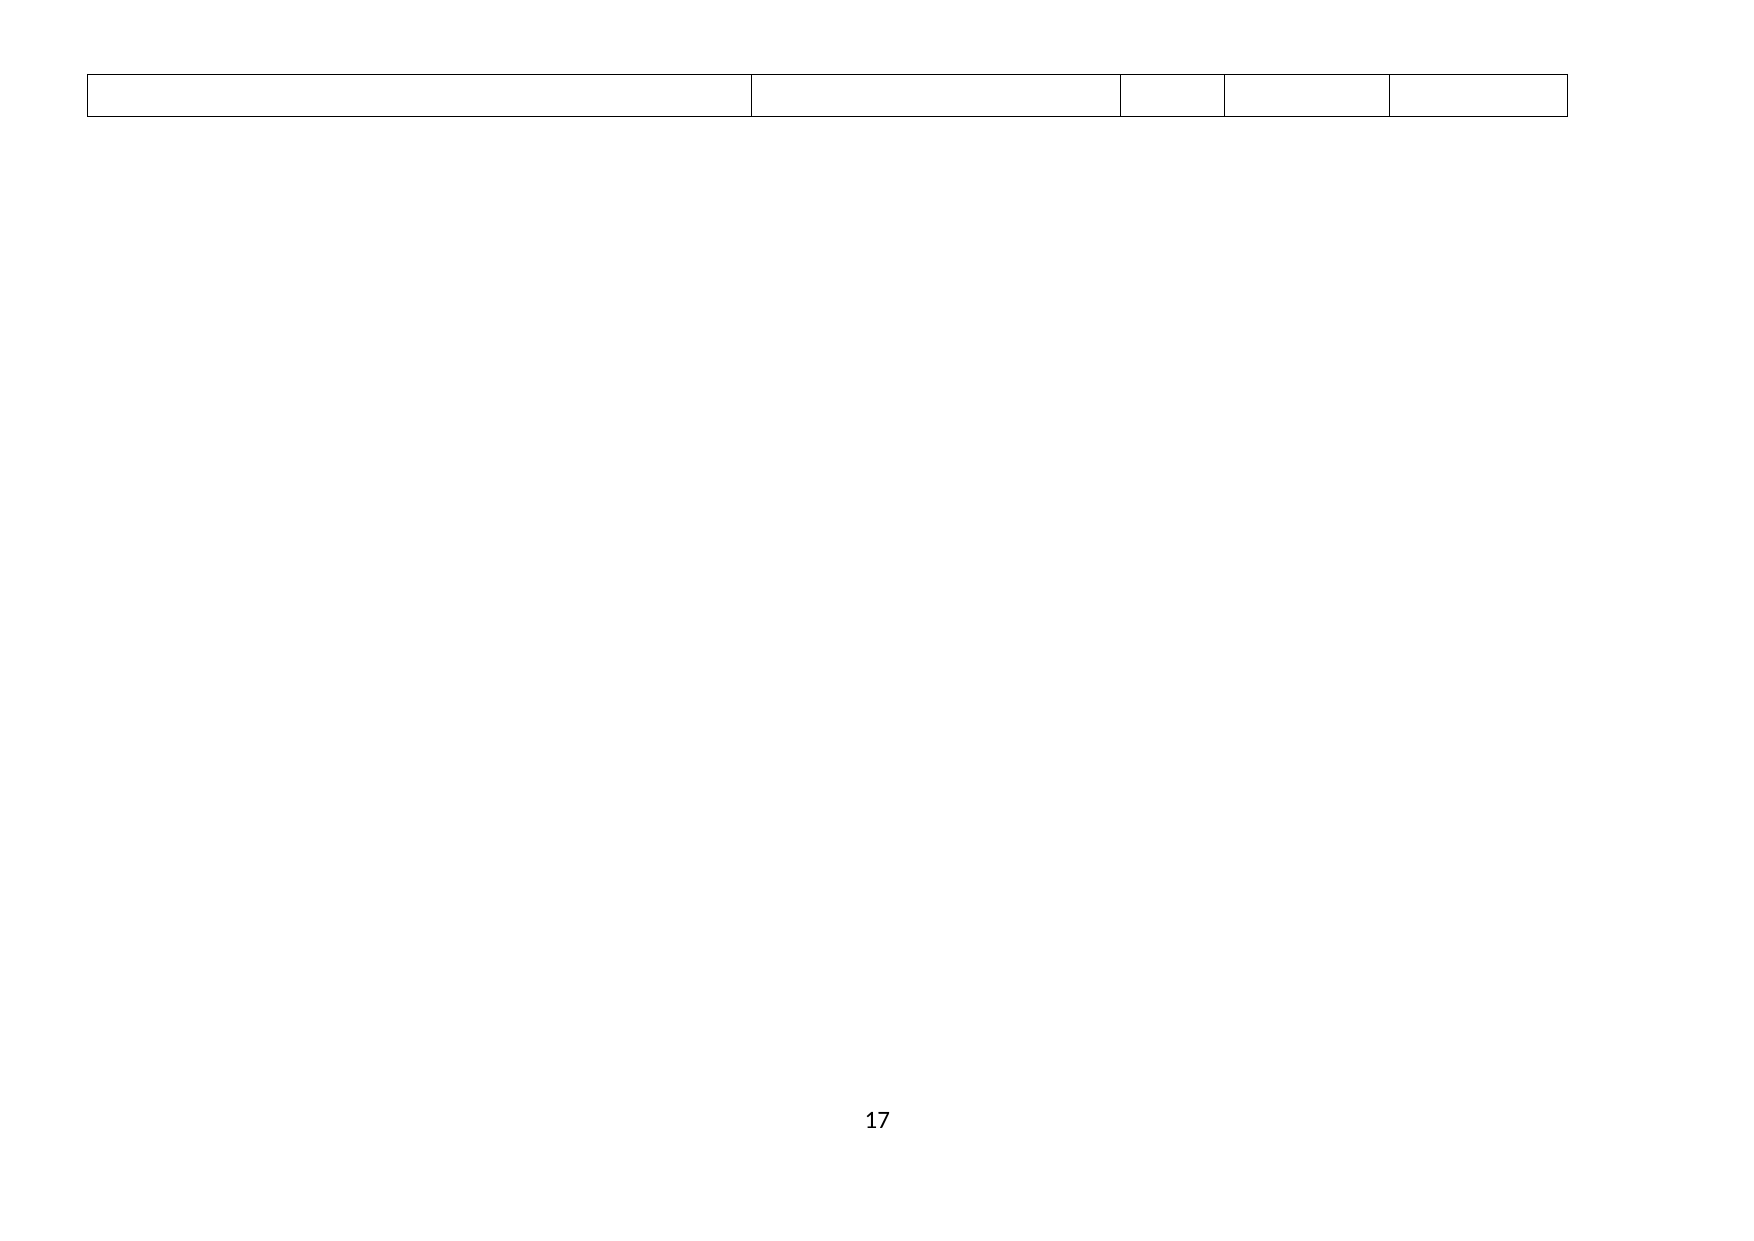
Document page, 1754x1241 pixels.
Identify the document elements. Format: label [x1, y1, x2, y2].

table_cell [88, 75, 751, 116]
table_cell [1121, 75, 1224, 116]
table_cell [752, 75, 1120, 116]
table_cell [1225, 75, 1389, 116]
table_cell [1390, 75, 1567, 116]
